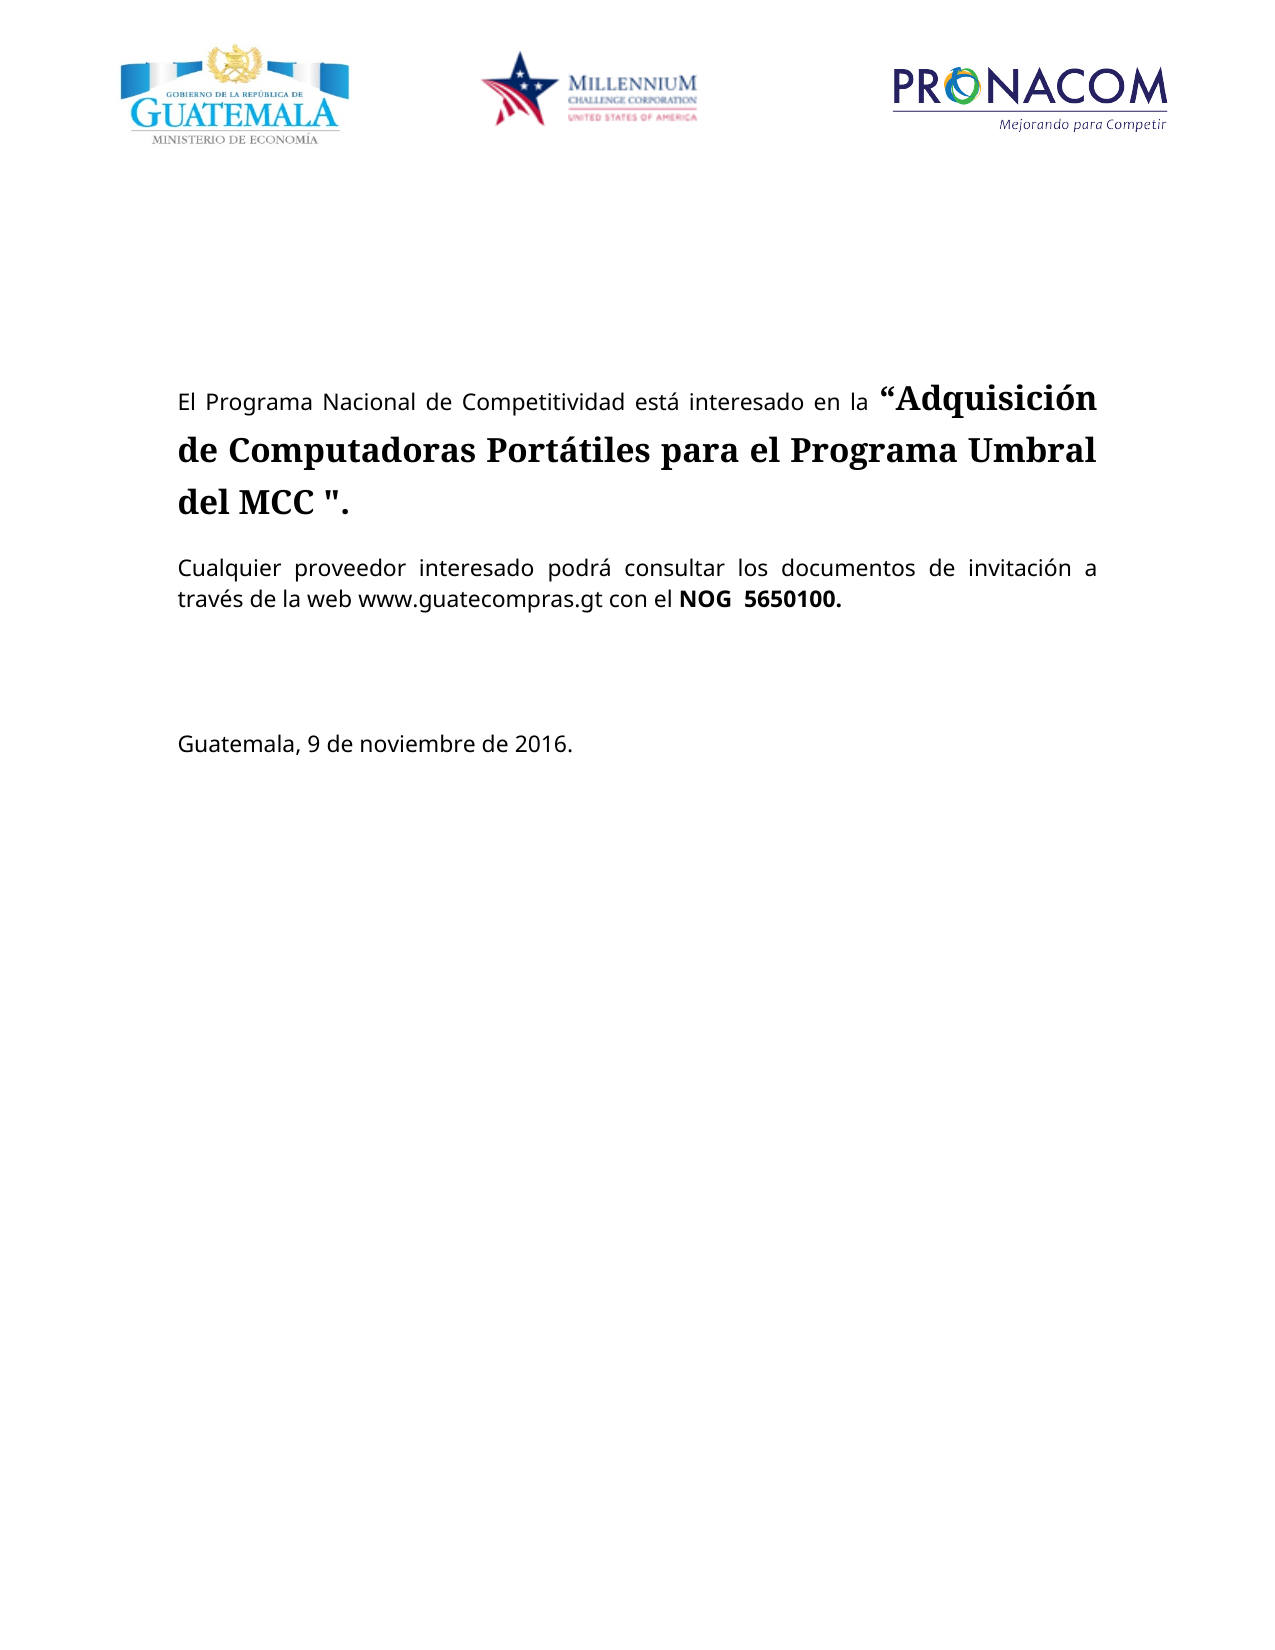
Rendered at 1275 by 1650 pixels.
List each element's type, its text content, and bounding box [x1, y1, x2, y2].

subtitle Cualquier proveedor interesado podrá consultar los documentos de invitación a través de la web www.guatecompras.gt con el NOG 5650100. [177, 552, 1098, 614]
picture [879, 48, 1182, 147]
picture [453, 42, 700, 129]
picture [117, 42, 350, 147]
text Guatemala, 9 de noviembre de 2016. [177, 728, 1098, 759]
text El Programa Nacional de Competitividad está interesado en la “Adquisición de Computadoras Portátiles para el Programa Umbral del MCC ". [177, 375, 1098, 524]
